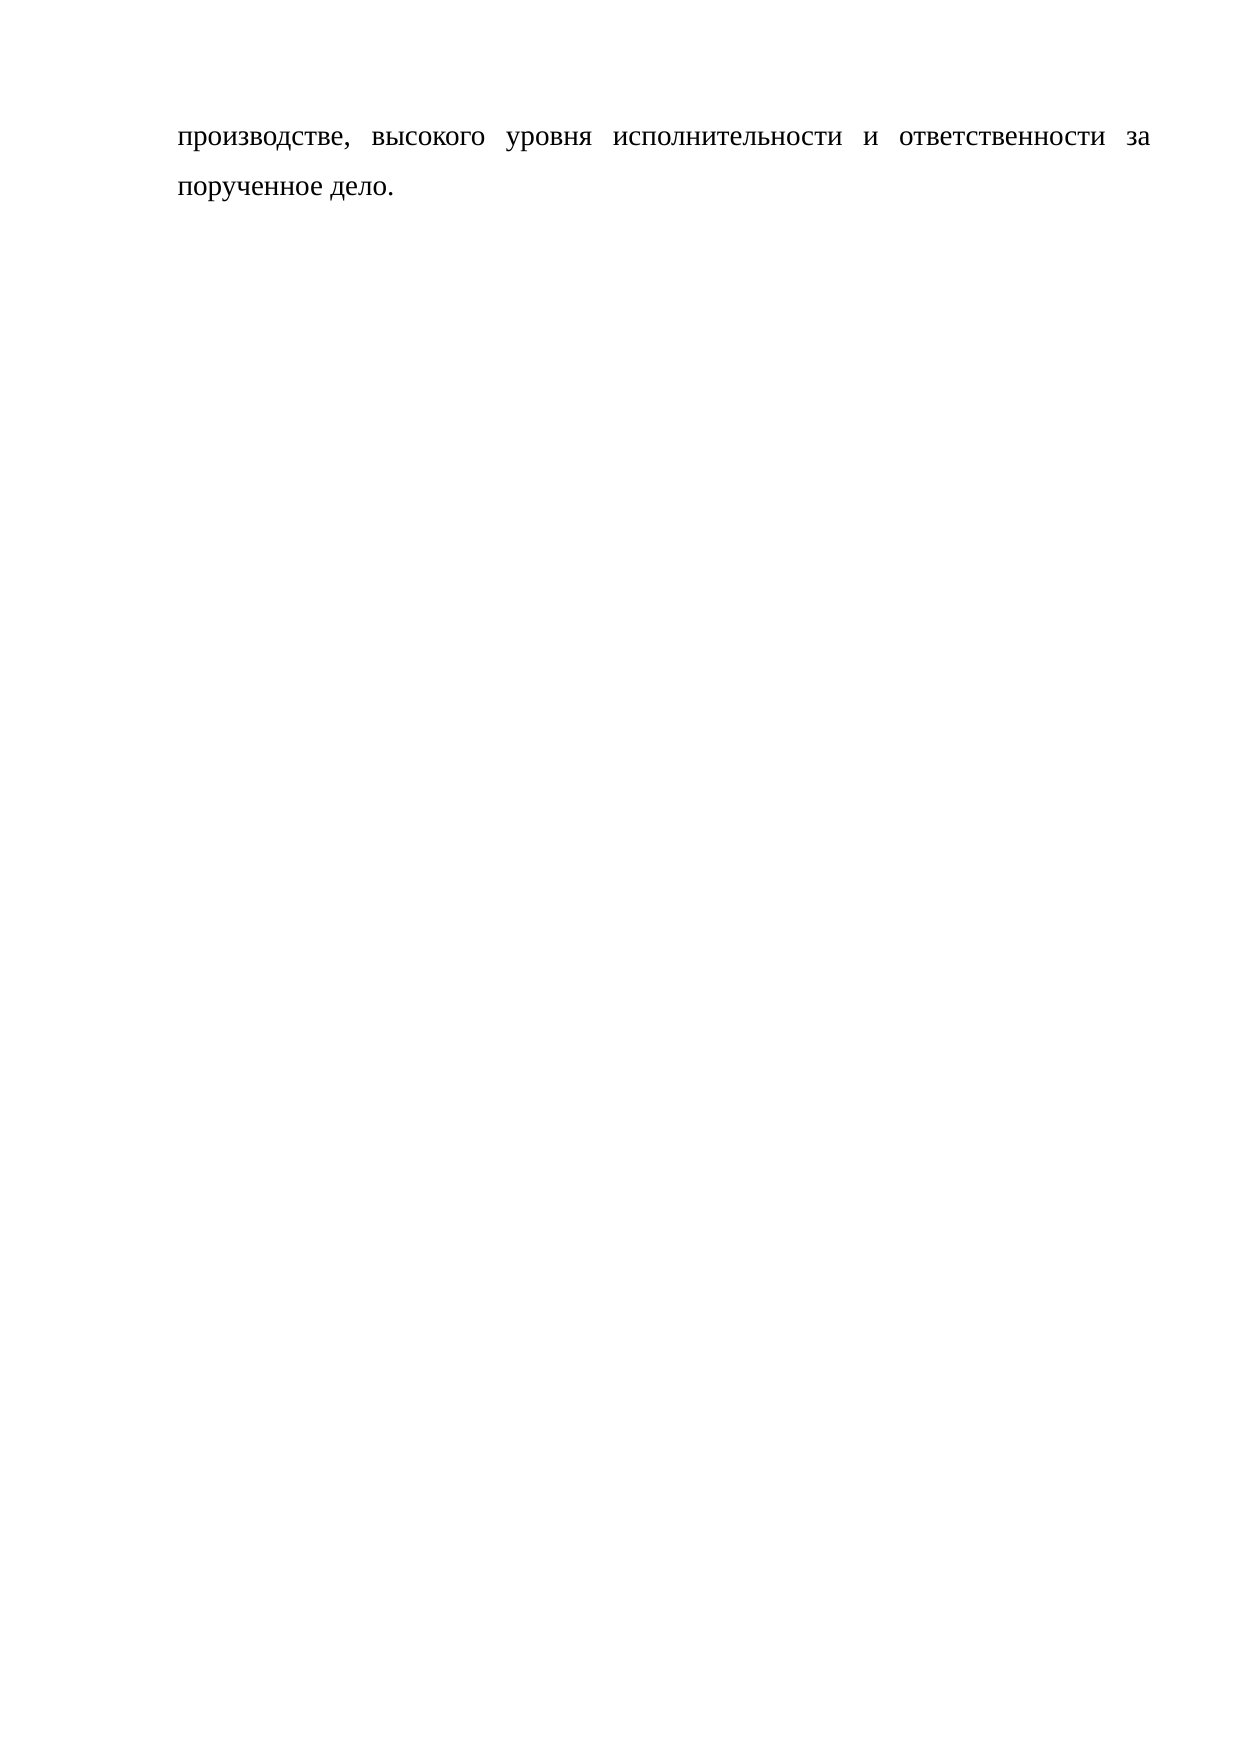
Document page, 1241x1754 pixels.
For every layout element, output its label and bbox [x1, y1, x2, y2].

text [177, 118, 1152, 202]
